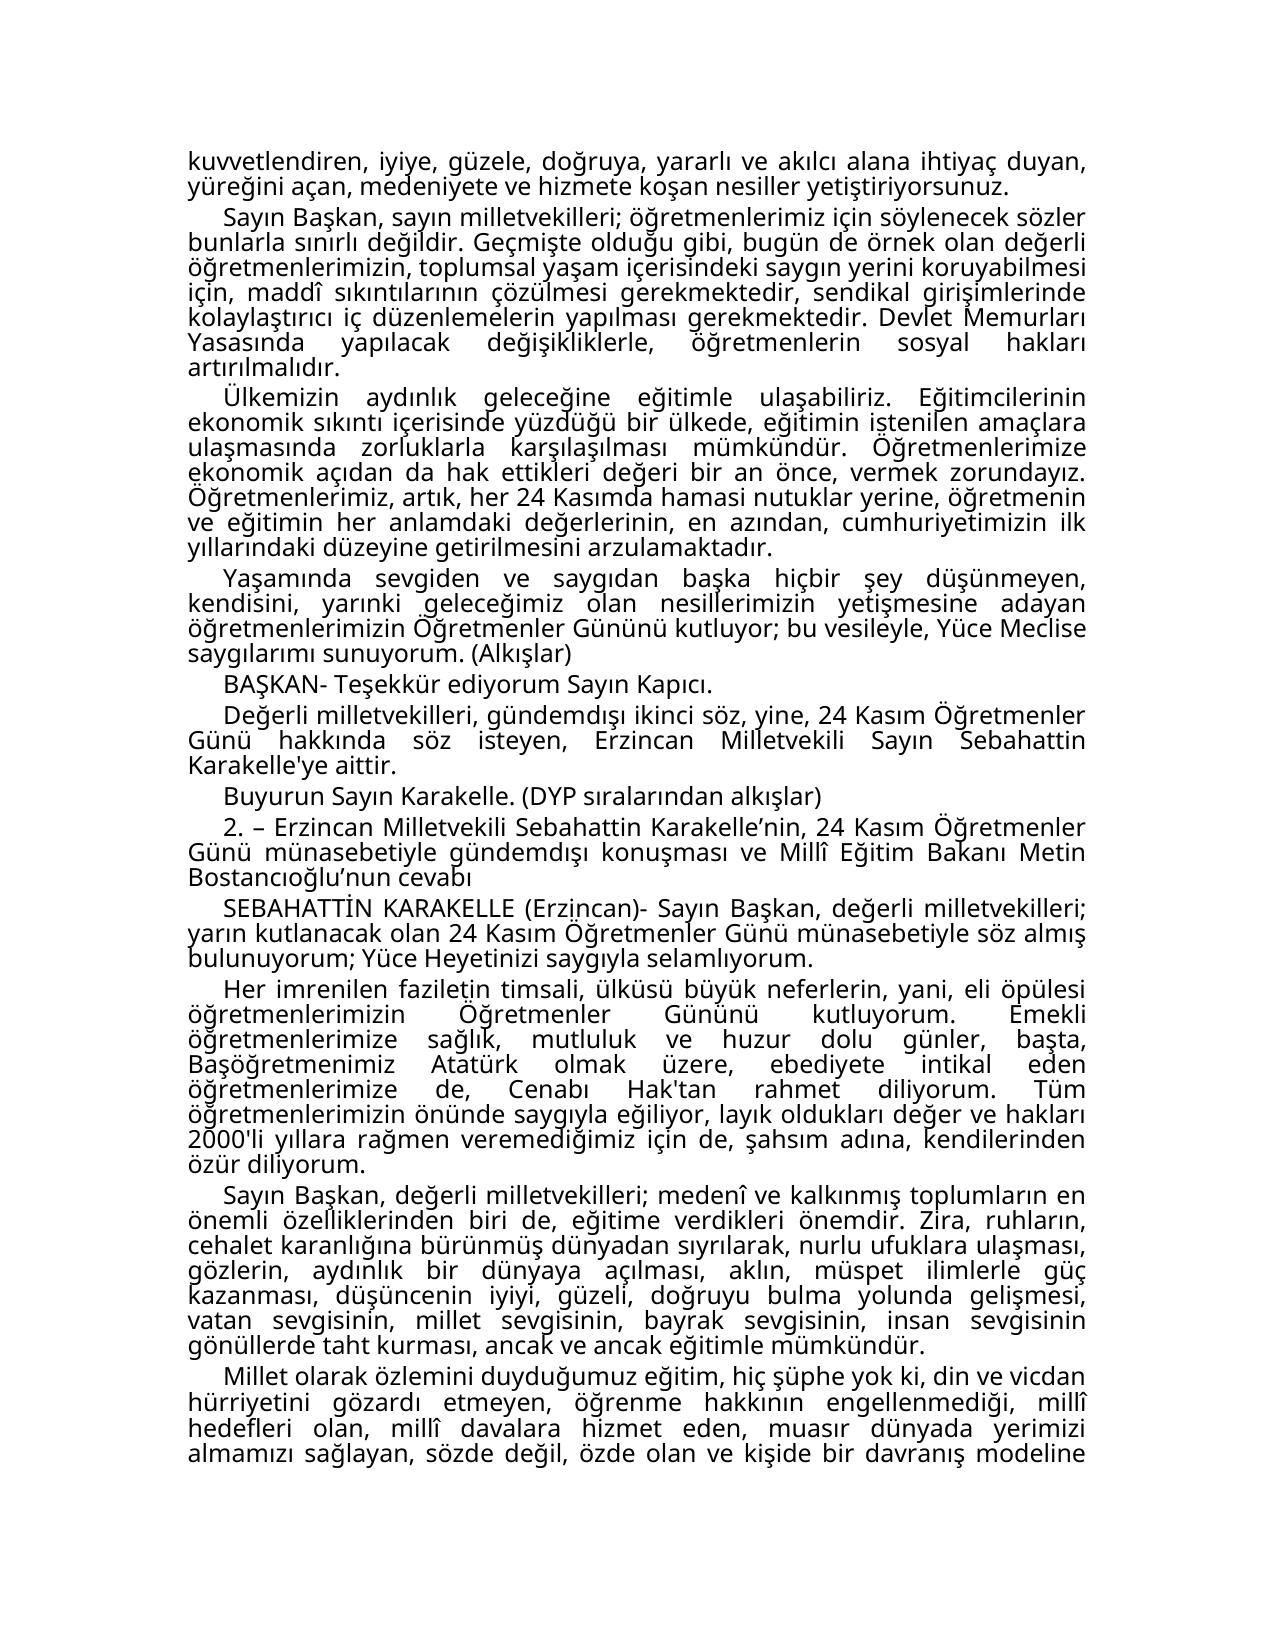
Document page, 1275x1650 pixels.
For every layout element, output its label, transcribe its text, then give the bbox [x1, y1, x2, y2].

text Sayın Başkan, sayın milletvekilleri; öğretmenlerimiz için söylenecek sözler bunlarla sınırlı değildir. Geçmişte olduğu gibi, bugün de örnek olan değerli öğretmenlerimizin, toplumsal yaşam içerisindeki saygın yerini koruyabilmesi için, maddî sıkıntılarının çözülmesi gerekmektedir, sendikal girişimlerinde kolaylaştırıcı iç düzenlemelerin yapılması gerekmektedir. Devlet Memurları Yasasında yapılacak değişikliklerle, öğretmenlerin sosyal hakları artırılmalıdır. [187, 206, 1087, 381]
text Yaşamında sevgiden ve saygıdan başka hiçbir şey düşünmeyen, kendisini, yarınki geleceğimiz olan nesillerimizin yetişmesine adayan öğretmenlerimizin Öğretmenler Gününü kutluyor; bu vesileyle, Yüce Meclise saygılarımı sunuyorum. (Alkışlar) [187, 568, 1087, 668]
text Her imrenilen faziletin timsali, ülküsü büyük neferlerin, yani, eli öpülesi öğretmenlerimizin Öğretmenler Gününü kutluyorum. Emekli öğretmenlerimize sağlık, mutluluk ve huzur dolu günler, başta, Başöğretmenimiz Atatürk olmak üzere, ebediyete intikal eden öğretmenlerimize de, Cenabı Hak'tan rahmet diliyorum. Tüm öğretmenlerimizin önünde saygıyla eğiliyor, layık oldukları değer ve hakları 2000'li yıllara rağmen veremediğimiz için de, şahsım adına, kendilerinden özür diliyorum. [187, 978, 1087, 1178]
text Buyurun Sayın Karakelle. (DYP sıralarından alkışlar) [187, 786, 1087, 811]
text Sayın Başkan, değerli milletvekilleri; medenî ve kalkınmış toplumların en önemli özelliklerinden biri de, eğitime verdikleri önemdir. Zira, ruhların, cehalet karanlığına bürünmüş dünyadan sıyrılarak, nurlu ufuklara ulaşması, gözlerin, aydınlık bir dünyaya açılması, aklın, müspet ilimlerle güç kazanması, düşüncenin iyiyi, güzeli, doğruyu bulma yolunda gelişmesi, vatan sevgisinin, millet sevgisinin, bayrak sevgisinin, insan sevgisinin gönüllerde taht kurması, ancak ve ancak eğitimle mümkündür. [187, 1184, 1087, 1359]
text 2. – Erzincan Milletvekili Sebahattin Karakelle’nin, 24 Kasım Öğretmenler Günü münasebetiyle gündemdışı konuşması ve Millî Eğitim Bakanı Metin Bostancıoğlu’nun cevabı [187, 817, 1087, 892]
text SEBAHATTİN KARAKELLE (Erzincan)- Sayın Başkan, değerli milletvekilleri; yarın kutlanacak olan 24 Kasım Öğretmenler Günü münasebetiyle söz almış bulunuyorum; Yüce Heyetinizi saygıyla selamlıyorum. [187, 897, 1087, 972]
text Değerli milletvekilleri, gündemdışı ikinci söz, yine, 24 Kasım Öğretmenler Günü hakkında söz isteyen, Erzincan Milletvekili Sayın Sebahattin Karakelle'ye aittir. [187, 705, 1087, 780]
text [187, 1365, 1087, 1468]
text Ülkemizin aydınlık geleceğine eğitimle ulaşabiliriz. Eğitimcilerinin ekonomik sıkıntı içerisinde yüzdüğü bir ülkede, eğitimin istenilen amaçlara ulaşmasında zorluklarla karşılaşılması mümkündür. Öğretmenlerimize ekonomik açıdan da hak ettikleri değeri bir an önce, vermek zorundayız. Öğretmenlerimiz, artık, her 24 Kasımda hamasi nutuklar yerine, öğretmenin ve eğitimin her anlamdaki değerlerinin, en azından, cumhuriyetimizin ilk yıllarındaki düzeyine getirilmesini arzulamaktadır. [187, 387, 1087, 562]
text BAŞKAN- Teşekkür ediyorum Sayın Kapıcı. [187, 674, 1087, 699]
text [187, 150, 1087, 200]
